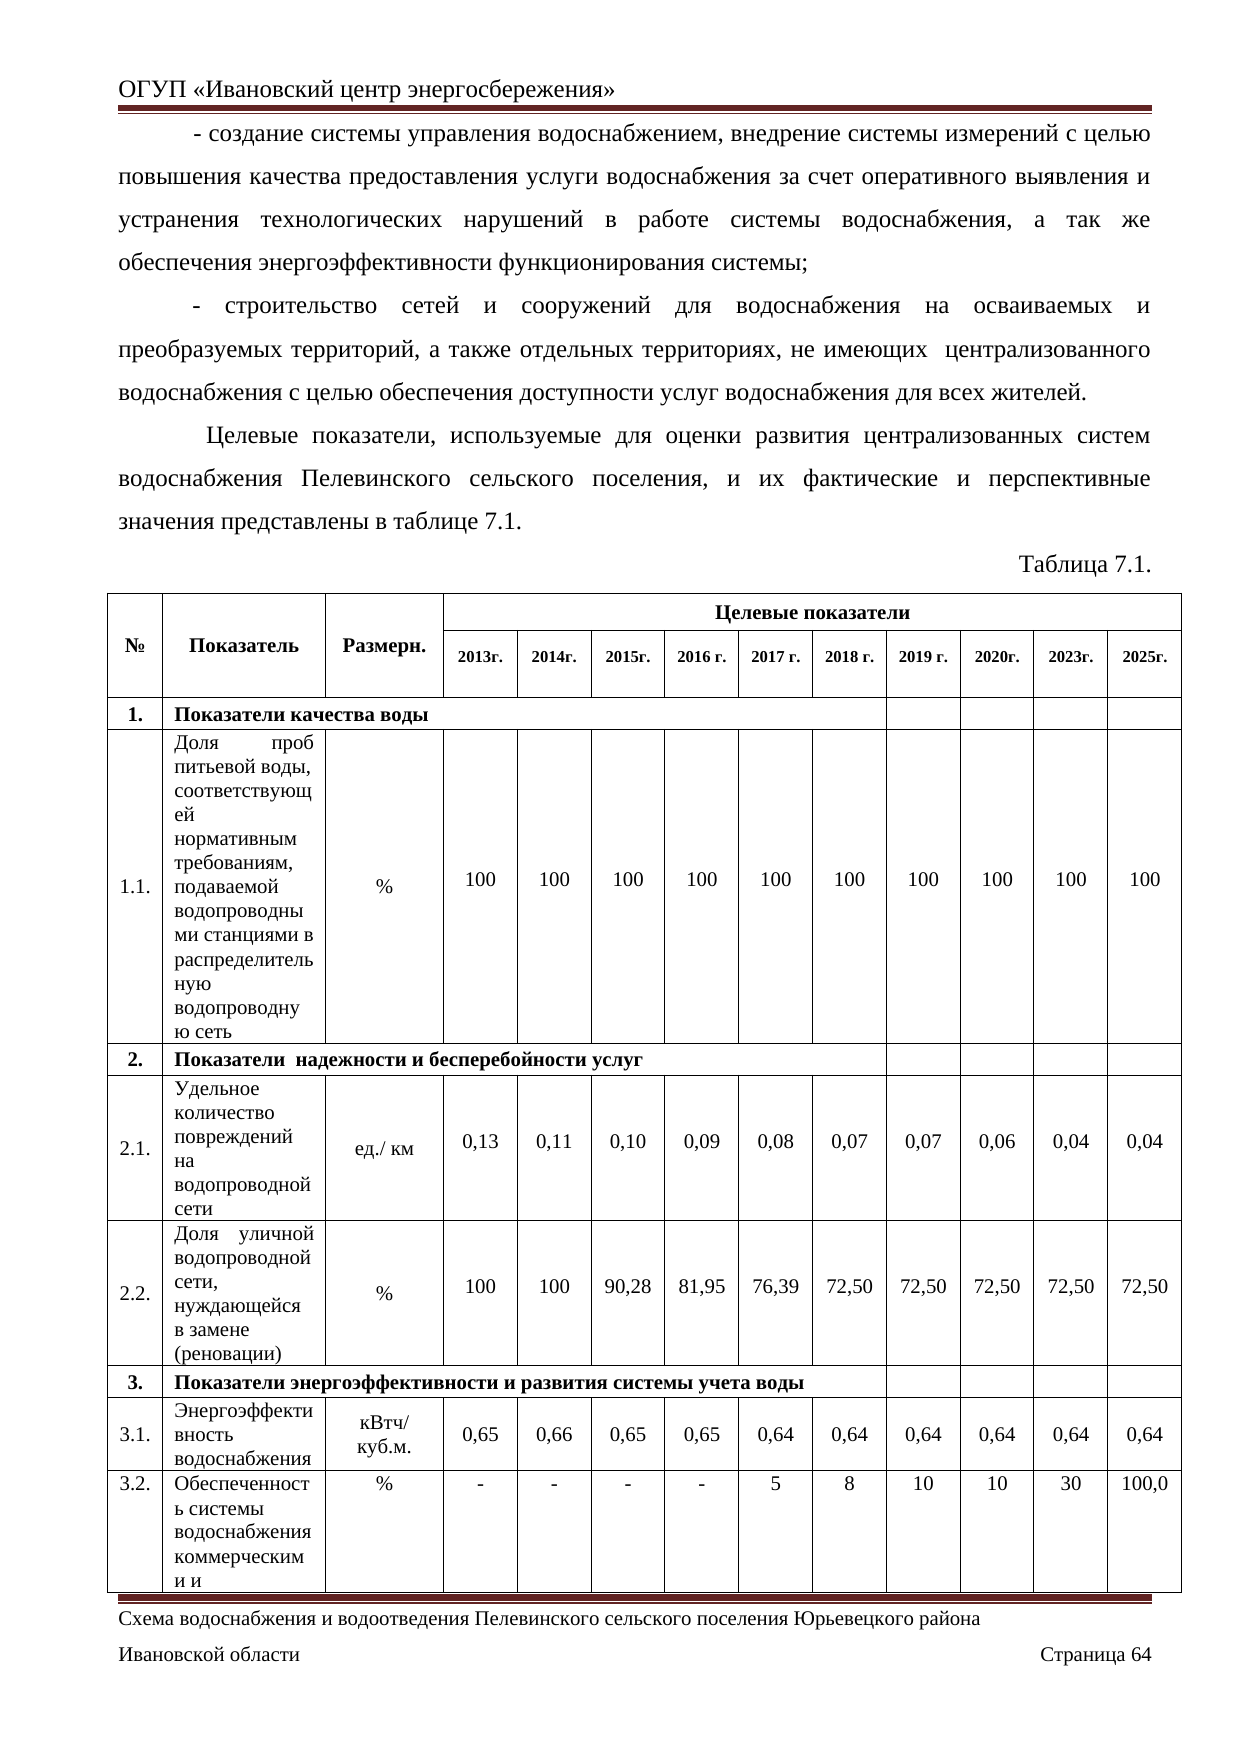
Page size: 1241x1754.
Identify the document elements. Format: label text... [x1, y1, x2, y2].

table_cell [961, 1366, 1033, 1397]
table_cell 1. [108, 698, 162, 729]
table_cell [887, 1044, 960, 1074]
table_cell 5 [739, 1471, 812, 1592]
table_cell 100 [1034, 730, 1107, 1043]
table_cell Показатели качества воды [163, 698, 886, 729]
table_cell 100 [444, 730, 517, 1043]
table_cell 0,65 [444, 1398, 517, 1470]
table_cell - [518, 1471, 591, 1592]
table_cell [1034, 1044, 1107, 1074]
table_cell 10 [961, 1471, 1033, 1592]
table_cell 2.2. [108, 1221, 162, 1365]
table_cell 3. [108, 1366, 162, 1397]
table_cell 1.1. [108, 730, 162, 1043]
table_cell [1108, 1044, 1181, 1074]
table_cell 30 [1034, 1471, 1107, 1592]
table_cell 100 [887, 730, 960, 1043]
table_cell 0,04 [1034, 1076, 1107, 1220]
table_cell % [326, 1221, 443, 1365]
table_cell 72,50 [813, 1221, 886, 1365]
table_cell 2013г. [444, 631, 517, 697]
table_cell 0,11 [518, 1076, 591, 1220]
table_cell 2015г. [592, 631, 664, 697]
table_cell 2.1. [108, 1076, 162, 1220]
table_cell % [326, 730, 443, 1043]
table_cell 2017 г. [739, 631, 812, 697]
table_cell 100 [592, 730, 664, 1043]
table_cell 72,50 [961, 1221, 1033, 1365]
text - создание системы управления водоснабжением, внедрение системы измерений с целью повышения качества предоставления услуги водоснабжения за счет оперативного выявления и устранения технологических нарушений в работе системы водоснабжения, а так же обеспечения энергоэффективности функционирования системы; [118, 118, 1152, 276]
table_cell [163, 1471, 325, 1592]
table_cell 0,64 [961, 1398, 1033, 1470]
table_cell [887, 1366, 960, 1397]
table_cell 0,04 [1108, 1076, 1181, 1220]
table_header Показатель [163, 594, 325, 697]
table_cell - [665, 1471, 738, 1592]
table_cell - [444, 1471, 517, 1592]
table_cell 0,07 [887, 1076, 960, 1220]
table_cell кВтч/ куб.м. [326, 1398, 443, 1470]
table_cell 0,65 [665, 1398, 738, 1470]
table_cell Показатели надежности и бесперебойности услуг [163, 1044, 886, 1074]
table_cell 72,50 [887, 1221, 960, 1365]
table_cell 100 [1108, 730, 1181, 1043]
table_cell 0,10 [592, 1076, 664, 1220]
table_cell 0,09 [665, 1076, 738, 1220]
table_cell ед./ км [326, 1076, 443, 1220]
table_cell 100 [518, 730, 591, 1043]
table_cell 10 [887, 1471, 960, 1592]
table_cell 0,64 [739, 1398, 812, 1470]
table_cell 90,28 [592, 1221, 664, 1365]
table_cell 100 [518, 1221, 591, 1365]
table_cell [961, 698, 1033, 729]
table_cell 0,65 [592, 1398, 664, 1470]
table_cell 100 [444, 1221, 517, 1365]
table_cell % [326, 1471, 443, 1592]
table_cell 72,50 [1034, 1221, 1107, 1365]
table_cell 2014г. [518, 631, 591, 697]
table_cell 0,64 [887, 1398, 960, 1470]
table_cell 2016 г. [665, 631, 738, 697]
table_cell 2023г. [1034, 631, 1107, 697]
table_cell 2020г. [961, 631, 1033, 697]
table_cell 8 [813, 1471, 886, 1592]
table_cell [1108, 1366, 1181, 1397]
table_cell 0,08 [739, 1076, 812, 1220]
table_cell 0,06 [961, 1076, 1033, 1220]
table_cell 100 [813, 730, 886, 1043]
table_cell 100 [739, 730, 812, 1043]
table_cell 0,64 [1108, 1398, 1181, 1470]
table_cell 2025г. [1108, 631, 1181, 697]
table_header № [108, 594, 162, 697]
table_cell 81,95 [665, 1221, 738, 1365]
table_cell [1034, 698, 1107, 729]
table_cell 76,39 [739, 1221, 812, 1365]
text Таблица 7.1. [118, 549, 1152, 578]
text - строительство сетей и сооружений для водоснабжения на осваиваемых и преобразуемых территорий, а также отдельных территориях, не имеющих централизованного водоснабжения с целью обеспечения доступности услуг водоснабжения для всех жителей. [118, 291, 1152, 406]
table_cell Показатели энергоэффективности и развития системы учета воды [163, 1366, 886, 1397]
table_cell 2018 г. [813, 631, 886, 697]
table_cell [1034, 1366, 1107, 1397]
table_cell - [592, 1471, 664, 1592]
table_cell 100,0 [1108, 1471, 1181, 1592]
text Целевые показатели, используемые для оценки развития централизованных систем водоснабжения Пелевинского сельского поселения, и их фактические и перспективные значения представлены в таблице 7.1. [118, 420, 1152, 535]
table_cell 0,13 [444, 1076, 517, 1220]
table_cell 2. [108, 1044, 162, 1074]
table_cell Доля проб питьевой воды, соответствующей нормативным требованиям, подаваемой водопроводными станциями в распределительную водопроводную сеть [163, 730, 325, 1043]
table_cell 100 [665, 730, 738, 1043]
table_cell 72,50 [1108, 1221, 1181, 1365]
table_cell 0,64 [813, 1398, 886, 1470]
table_cell [887, 698, 960, 729]
table_cell Энергоэффективность водоснабжения [163, 1398, 325, 1470]
table_cell [1108, 698, 1181, 729]
table_header Размерн. [326, 594, 443, 697]
table_cell 0,66 [518, 1398, 591, 1470]
table_cell 2019 г. [887, 631, 960, 697]
table_cell 0,64 [1034, 1398, 1107, 1470]
table_cell 3.2. [108, 1471, 162, 1592]
table_cell 100 [961, 730, 1033, 1043]
table_cell 0,07 [813, 1076, 886, 1220]
table_cell 3.1. [108, 1398, 162, 1470]
table_cell Удельное количество повреждений на водопроводной сети [163, 1076, 325, 1220]
table_cell [961, 1044, 1033, 1074]
table_header Целевые показатели [444, 594, 1181, 630]
table_cell Доля уличной водопроводной сети, нуждающейся в замене (реновации) [163, 1221, 325, 1365]
